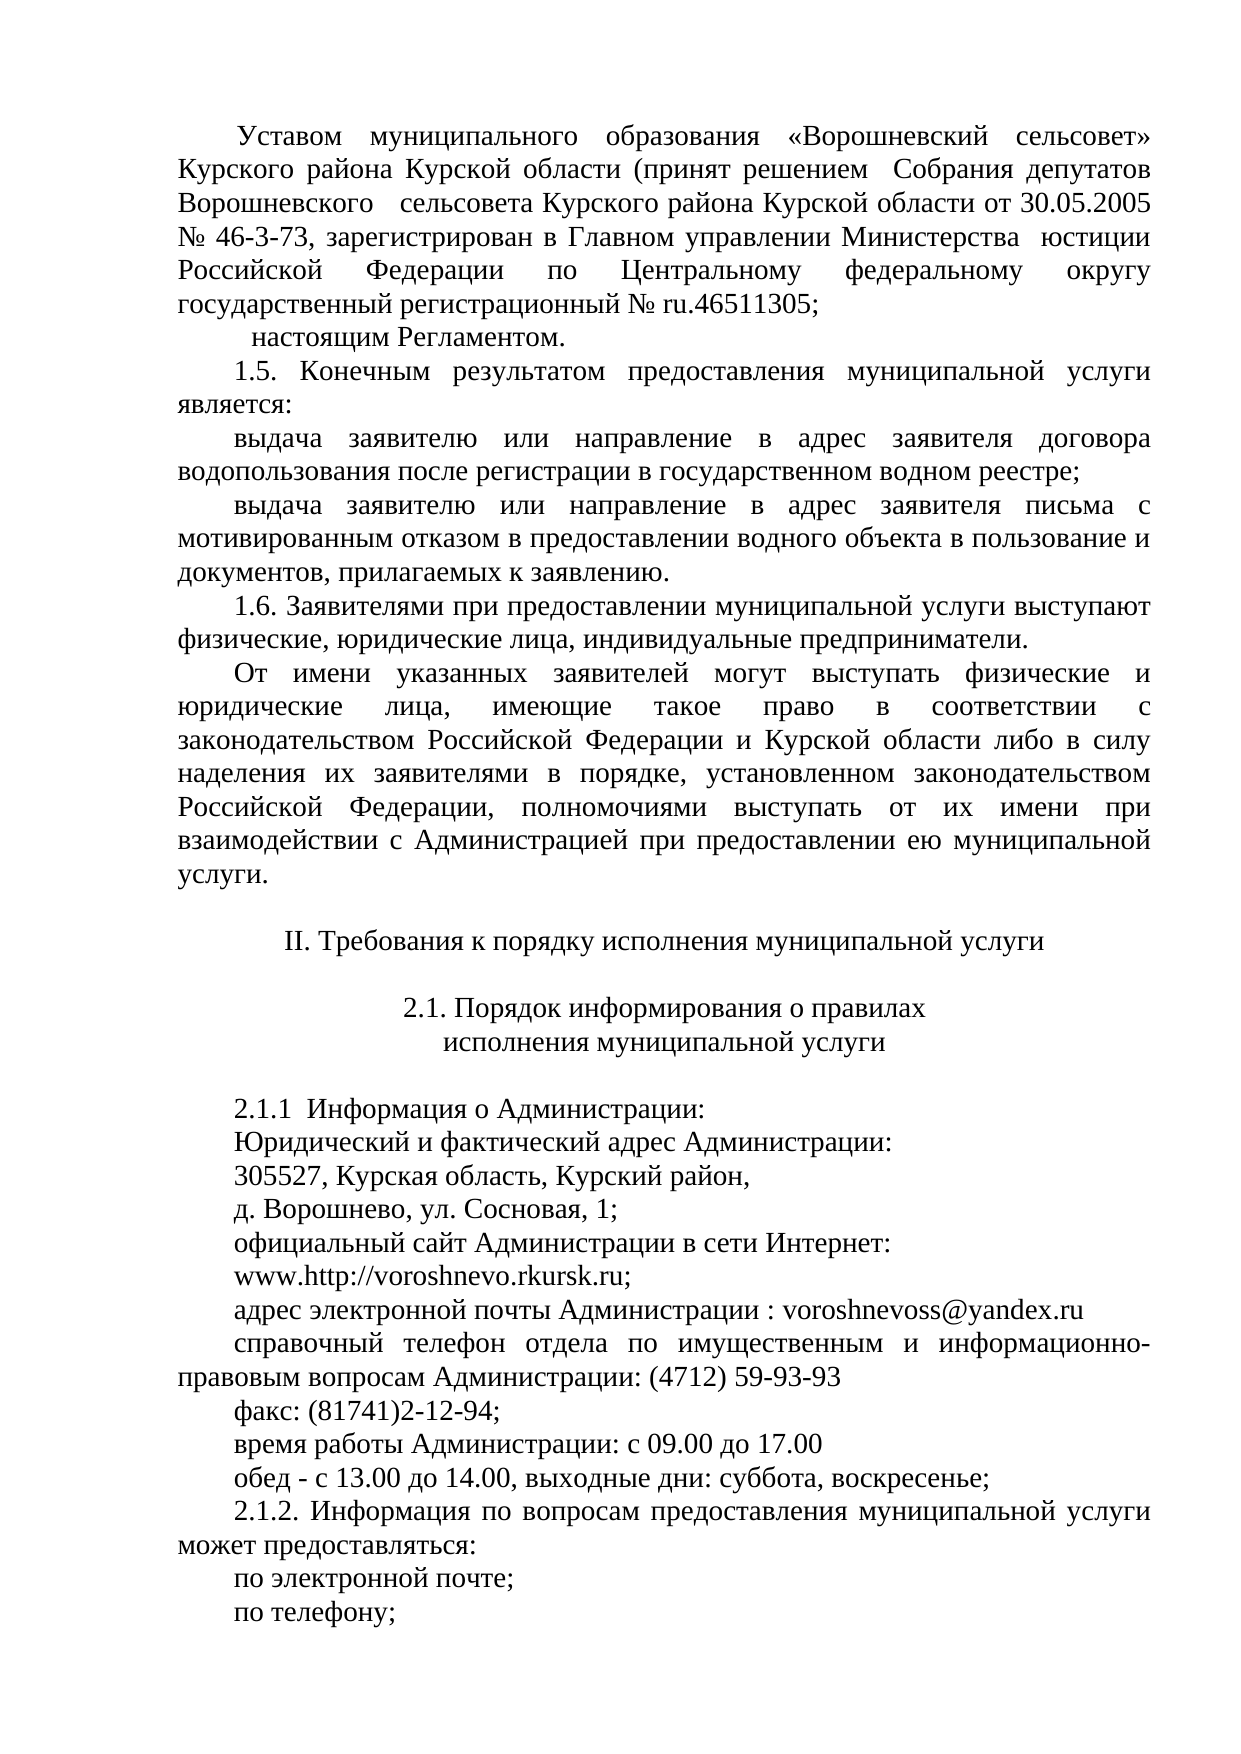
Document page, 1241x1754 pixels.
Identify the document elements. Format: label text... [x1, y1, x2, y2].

text Уставом муниципального образования «Ворошневский сельсовет» Курского района Курской области (принят решением Собрания депутатов Ворошневского сельсовета Курского района Курской области от 30.05.2005 № 46-3-73, зарегистрирован в Главном управлении Министерства юстиции Российской Федерации по Центральному федеральному округу государственный регистрационный № ru.46511305; [177, 118, 1152, 319]
text выдача заявителю или направление в адрес заявителя договора водопользования после регистрации в государственном водном реестре; [177, 420, 1152, 487]
text II. Требования к порядку исполнения муниципальной услуги [177, 923, 1152, 957]
text 1.6. Заявителями при предоставлении муниципальной услуги выступают физические, юридические лица, индивидуальные предприниматели. [177, 588, 1152, 655]
text настоящим Регламентом. [177, 319, 1152, 353]
text факс: (81741)2-12-94; [177, 1393, 1152, 1426]
text д. Ворошнево, ул. Сосновая, 1; [177, 1191, 1152, 1225]
text официальный сайт Администрации в сети Интернет: [177, 1225, 1152, 1258]
text 1.5. Конечным результатом предоставления муниципальной услуги является: [177, 353, 1152, 420]
text www.http://voroshnevo.rkursk.ru; [177, 1258, 1152, 1292]
text выдача заявителю или направление в адрес заявителя письма с мотивированным отказом в предоставлении водного объекта в пользование и документов, прилагаемых к заявлению. [177, 487, 1152, 588]
text 2.1. Порядок информирования о правилах [177, 990, 1152, 1024]
text по телефону; [177, 1594, 1152, 1627]
text исполнения муниципальной услуги [177, 1024, 1152, 1057]
text Юридический и фактический адрес Администрации: [177, 1124, 1152, 1158]
text обед - с 13.00 до 14.00, выходные дни: суббота, воскресенье; [177, 1460, 1152, 1493]
text От имени указанных заявителей могут выступать физические и юридические лица, имеющие такое право в соответствии с законодательством Российской Федерации и Курской области либо в силу наделения их заявителями в порядке, установленном законодательством Российской Федерации, полномочиями выступать от их имени при взаимодействии с Администрацией при предоставлении ею муниципальной услуги. [177, 655, 1152, 889]
text время работы Администрации: с 09.00 до 17.00 [177, 1426, 1152, 1460]
text 2.1.1 Информация о Администрации: [177, 1091, 1152, 1124]
text справочный телефон отдела по имущественным и информационно-правовым вопросам Администрации: (4712) 59-93-93 [177, 1326, 1152, 1393]
text адрес электронной почты Администрации : voroshnevoss@yandex.ru [177, 1292, 1152, 1326]
text 2.1.2. Информация по вопросам предоставления муниципальной услуги может предоставляться: [177, 1493, 1152, 1560]
text по электронной почте; [177, 1560, 1152, 1594]
text 305527, Курская область, Курский район, [177, 1158, 1152, 1191]
